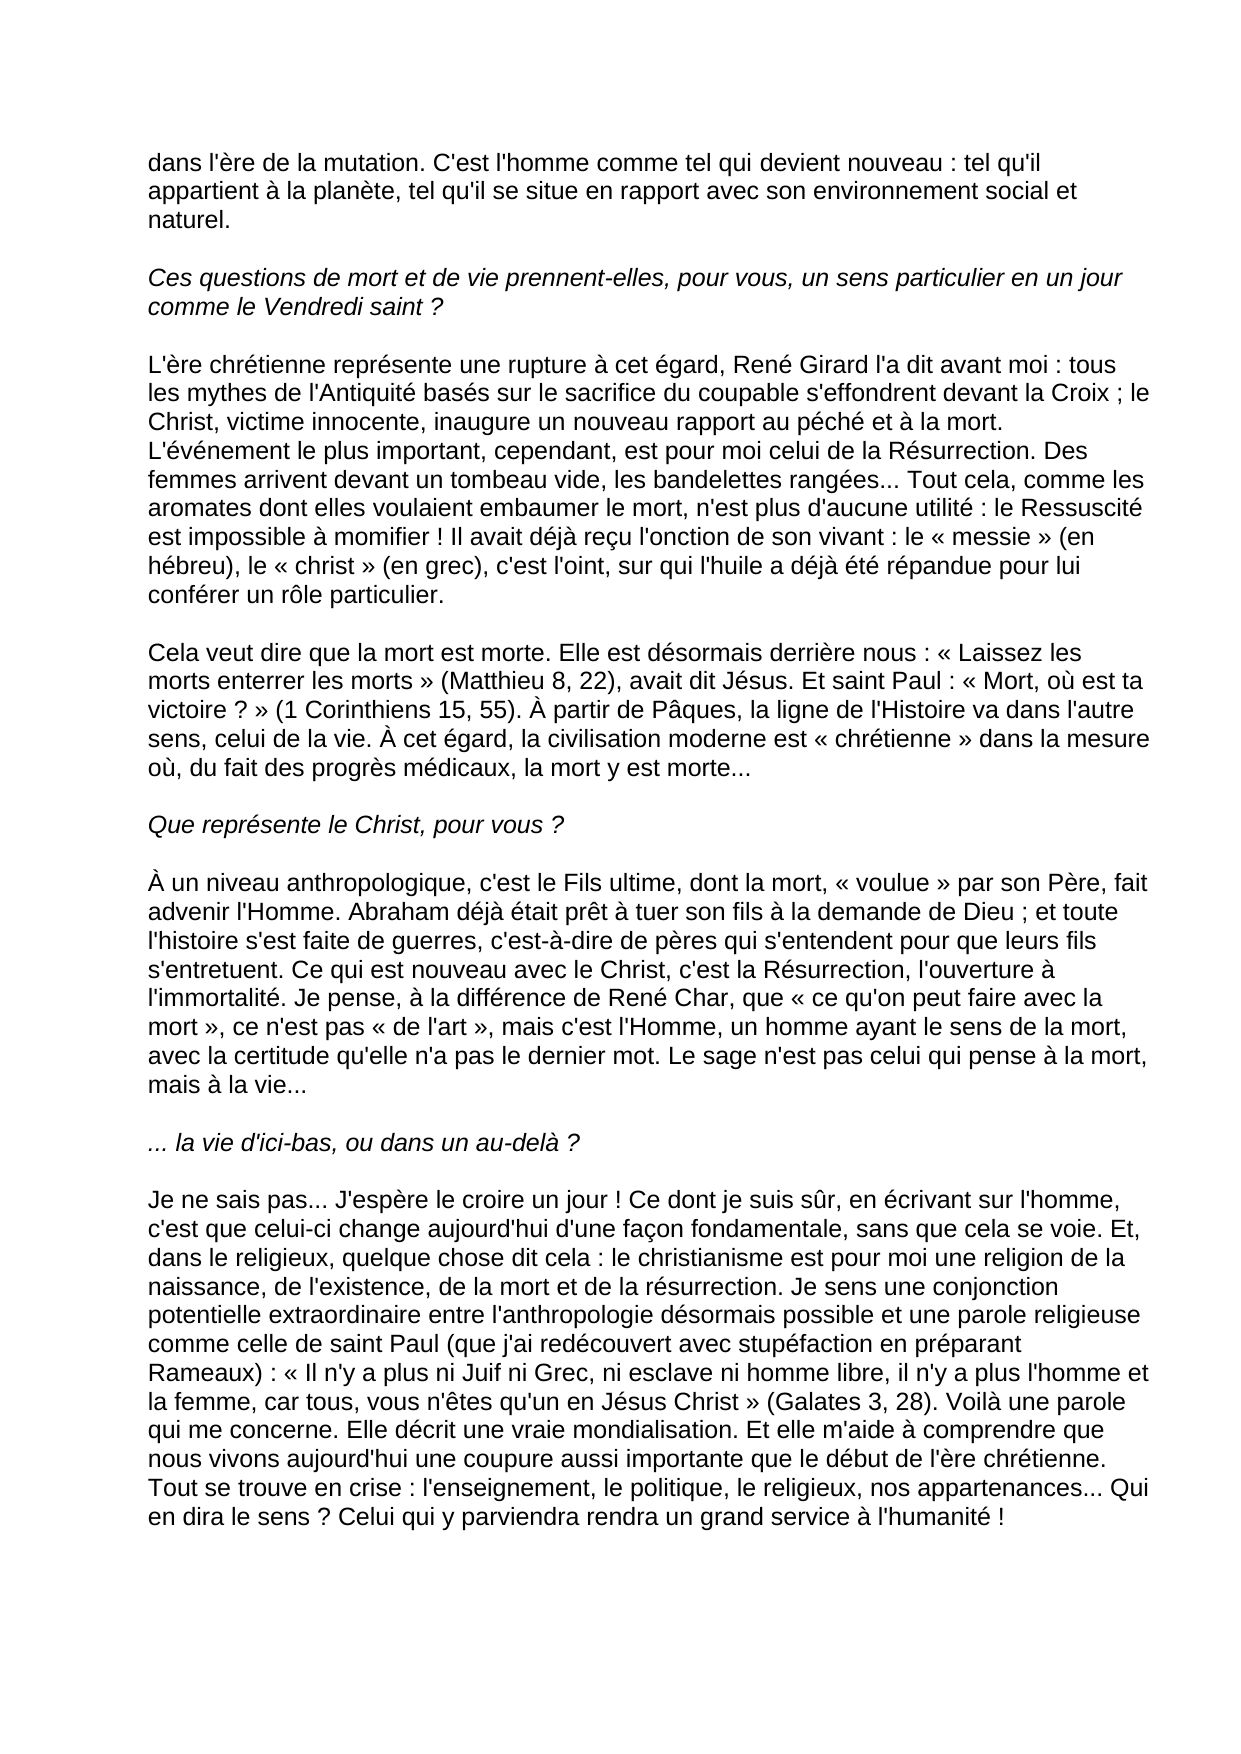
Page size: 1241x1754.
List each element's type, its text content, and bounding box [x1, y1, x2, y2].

text L'ère chrétienne représente une rupture à cet égard, René Girard l'a dit avant moi : tous les mythes de l'Antiquité basés sur le sacrifice du coupable s'effondrent devant ; le Christ, victime innocente, inaugure un nouveau rapport au péché et à la mort. L'événement le plus important, cependant, est pour moi celui de femmes arrivent devant un tombeau vide, les bandelettes rangées... Tout cela, comme les aromates dont elles voulaient embaumer le mort, n'est plus d'aucune utilité : le Ressuscité est impossible à momifier ! Il avait déjà reçu l'onction de son vivant : le « messie » (en hébreu), le « christ » (en grec), c'est l'oint, sur qui l'huile a déjà été répandue pour lui conférer un rôle particulier. [148, 350, 1152, 608]
text Cela veut dire que la mort est morte. Elle est désormais derrière nous : « Laissez les morts enterrer les morts » (Matthieu 8, 22), avait dit Jésus. Et saint Paul : « Mort, où est ta victoire ? » (1 Corinthiens 15, 55). À partir de Pâques, la ligne de l'Histoire va dans l'autre sens, celui de la vie. À cet égard, la civilisation moderne est « chrétienne » dans la mesure où, du fait des progrès médicaux, la mort y est morte... [148, 638, 1152, 781]
text À un niveau anthropologique, c'est le Fils ultime, dont la mort, « voulue » par son Père, fait advenir l'Homme. Abraham déjà était prêt à tuer son fils à la demande de Dieu ; et toute l'histoire s'est faite de guerres, c'est-à-dire de pères qui s'entendent pour que leurs fils s'entretuent. Ce qui est nouveau avec le Christ, c'est , l'ouverture à l'immortalité. Je pense, à la différence de René Char, que « ce qu'on peut faire avec la mort », ce n'est pas « de l'art », mais c'est l'Homme, un homme ayant le sens de la mort, avec la certitude qu'elle n'a pas le dernier mot. Le sage n'est pas celui qui pense à la mort, mais à la vie... [148, 868, 1152, 1098]
text ... la vie d'ici-bas, ou dans un au-delà ? [148, 1128, 1152, 1156]
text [148, 148, 1152, 234]
text Que représente le Christ, pour vous ? [148, 811, 1152, 839]
text Je ne sais pas... J'espère le croire un jour ! Ce dont je suis sûr, en écrivant sur l'homme, c'est que celui-ci change aujourd'hui d'une façon fondamentale, sans que cela se voie. Et, dans le religieux, quelque chose dit cela : le christianisme est pour moi une religion de la naissance, de l'existence, de la mort et de la résurrection. Je sens une conjonction potentielle extraordinaire entre l'anthropologie désormais possible et une parole religieuse comme celle de saint Paul (que j'ai redécouvert avec stupéfaction en préparant Rameaux) : « Il n'y a plus ni Juif ni Grec, ni esclave ni homme libre, il n'y a plus l'homme et la femme, car tous, vous n'êtes qu'un en Jésus Christ » (Galates 3, 28). Voilà une parole qui me concerne. Elle décrit une vraie mondialisation. Et elle m'aide à comprendre que nous vivons aujourd'hui une coupure aussi importante que le début de l'ère chrétienne. Tout se trouve en crise : l'enseignement, le politique, le religieux, nos appartenances... Qui en dira le sens ? Celui qui y parviendra rendra un grand service à l'humanité ! [148, 1186, 1152, 1531]
text Ces questions de mort et de vie prennent-elles, pour vous, un sens particulier en un jour comme le Vendredi saint ? [148, 263, 1152, 321]
